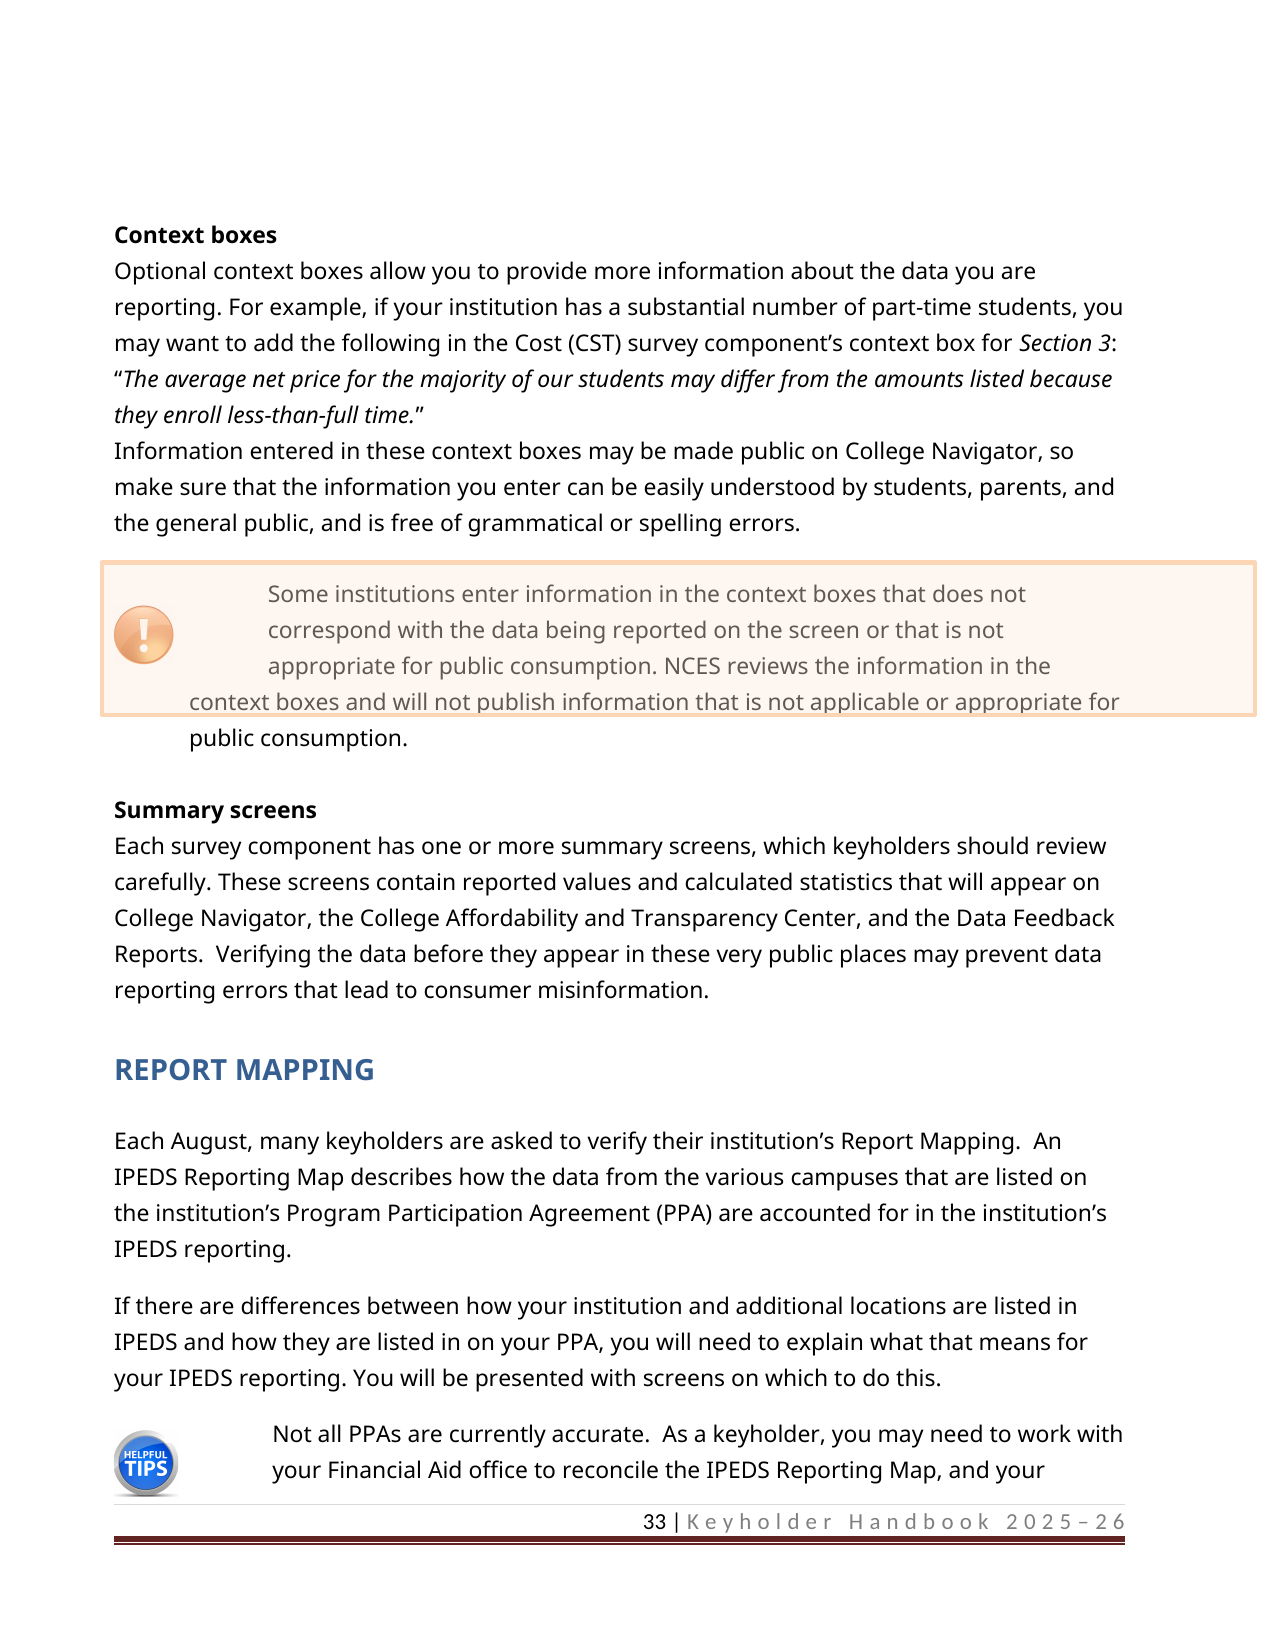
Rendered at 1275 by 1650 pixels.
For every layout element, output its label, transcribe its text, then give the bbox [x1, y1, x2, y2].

text Each survey component has one or more summary screens, which keyholders should review carefully. These screens contain reported values and calculated statistics that will appear on College Navigator, the College Affordability and Transparency Center, and the Data Feedback Reports. Verifying the data before they appear in these very public places may prevent data reporting errors that lead to consumer misinformation. [114, 830, 1125, 1005]
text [189, 1418, 1125, 1485]
text “The average net price for the majority of our students may differ from the amounts listed because they enroll less-than-full time.” [114, 363, 1125, 430]
text Report Mapping [114, 1049, 1125, 1089]
text Optional context boxes allow you to provide more information about the data you are reporting. For example, if your institution has a substantial number of part-time students, you may want to add the following in the Cost (CST) survey component’s context box for Section 3: [114, 255, 1125, 358]
text Each August, many keyholders are asked to verify their institution’s Report Mapping. An IPEDS Reporting Map describes how the data from the various campuses that are listed on the institution’s Program Participation Agreement (PPA) are accounted for in the institution’s IPEDS reporting. [114, 1125, 1125, 1264]
text Some institutions enter information in the context boxes that does not correspond with the data being reported on the screen or that is not appropriate for public consumption. NCES reviews the information in the context boxes and will not publish information that is not applicable or appropriate for public consumption. [189, 717, 1125, 753]
text Information entered in these context boxes may be made public on College Navigator, so make sure that the information you enter can be easily understood by students, parents, and the general public, and is free of grammatical or spelling errors. [114, 435, 1125, 538]
text Context boxes [114, 219, 1125, 250]
picture [113, 1428, 179, 1497]
text If there are differences between how your institution and additional locations are listed in IPEDS and how they are listed in on your PPA, you will need to explain what that means for your IPEDS reporting. You will be presented with screens on which to do this. [114, 1289, 1125, 1393]
text Summary screens [114, 794, 1125, 825]
